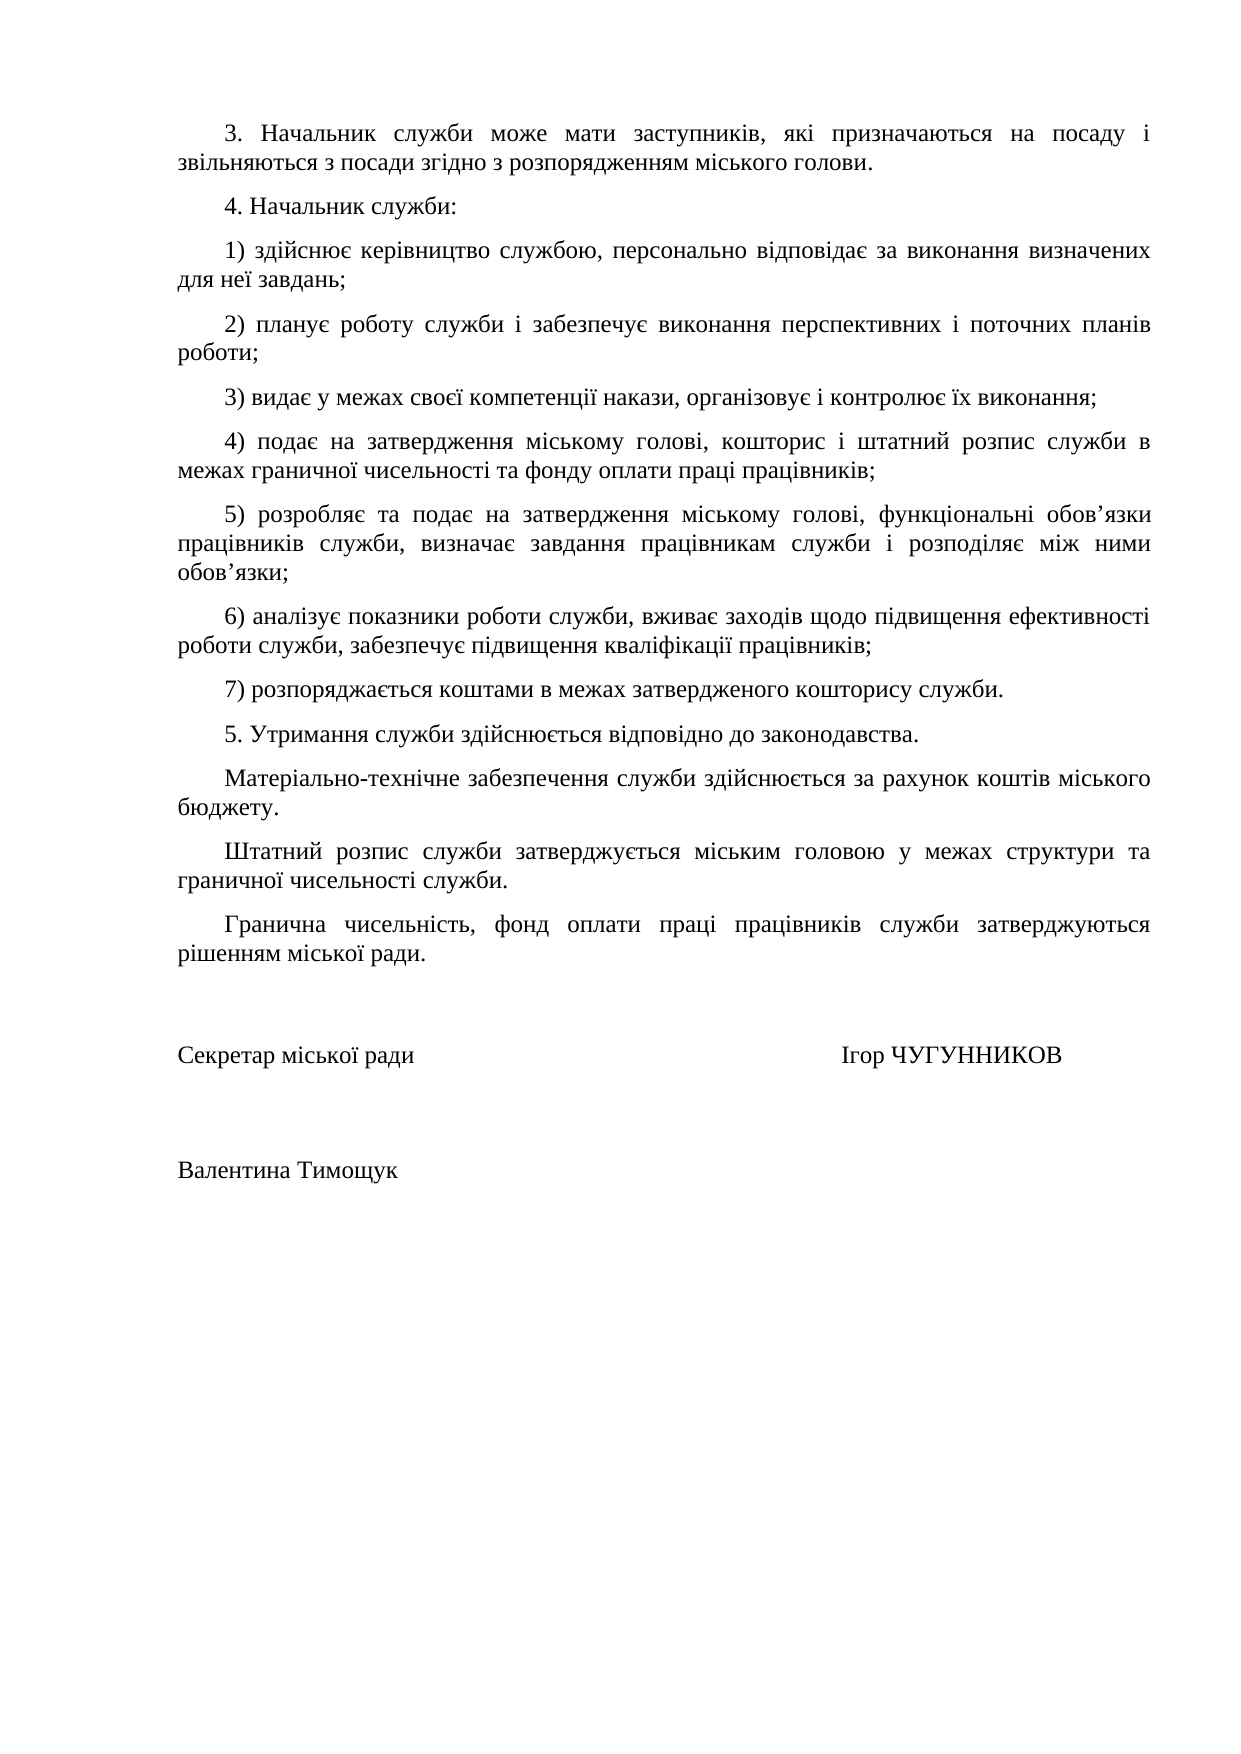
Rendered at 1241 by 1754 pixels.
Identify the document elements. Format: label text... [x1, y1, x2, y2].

text 3. Начальник служби може мати заступників, які призначаються на посаду і звільняються з посади згідно з розпорядженням міського голови. [177, 118, 1152, 176]
text Секретар міської ради Ігор ЧУГУННИКОВ [177, 1040, 1152, 1069]
text Штатний розпис служби затверджується міським головою у межах структури та граничної чисельності служби. [177, 836, 1152, 894]
text 4) подає на затвердження міському голові, кошторис і штатний розпис служби в межах граничної чисельності та фонду оплати праці працівників; [177, 426, 1152, 484]
text 6) аналізує показники роботи служби, вживає заходів щодо підвищення ефективності роботи служби, забезпечує підвищення кваліфікації працівників; [177, 601, 1152, 659]
text 7) розпоряджається коштами в межах затвердженого кошторису служби. [177, 674, 1152, 703]
text Гранична чисельність, фонд оплати праці працівників служби затверджуються рішенням міської ради. [177, 909, 1152, 967]
text Матеріально-технічне забезпечення служби здійснюється за рахунок коштів міського бюджету. [177, 763, 1152, 821]
text 5. Утримання служби здійснюється відповідно до законодавства. [177, 719, 1152, 747]
text 3) видає у межах своєї компетенції накази, організовує і контролює їх виконання; [177, 382, 1152, 411]
text 4. Начальник служби: [177, 191, 1152, 220]
text Валентина Тимощук [177, 1155, 1152, 1184]
text 5) розробляє та подає на затвердження міському голові, функціональні обов’язки працівників служби, визначає завдання працівникам служби і розподіляє між ними обов’язки; [177, 499, 1152, 586]
text 1) здійснює керівництво службою, персонально відповідає за виконання визначених для неї завдань; [177, 236, 1152, 293]
text 2) планує роботу служби і забезпечує виконання перспективних і поточних планів роботи; [177, 309, 1152, 366]
